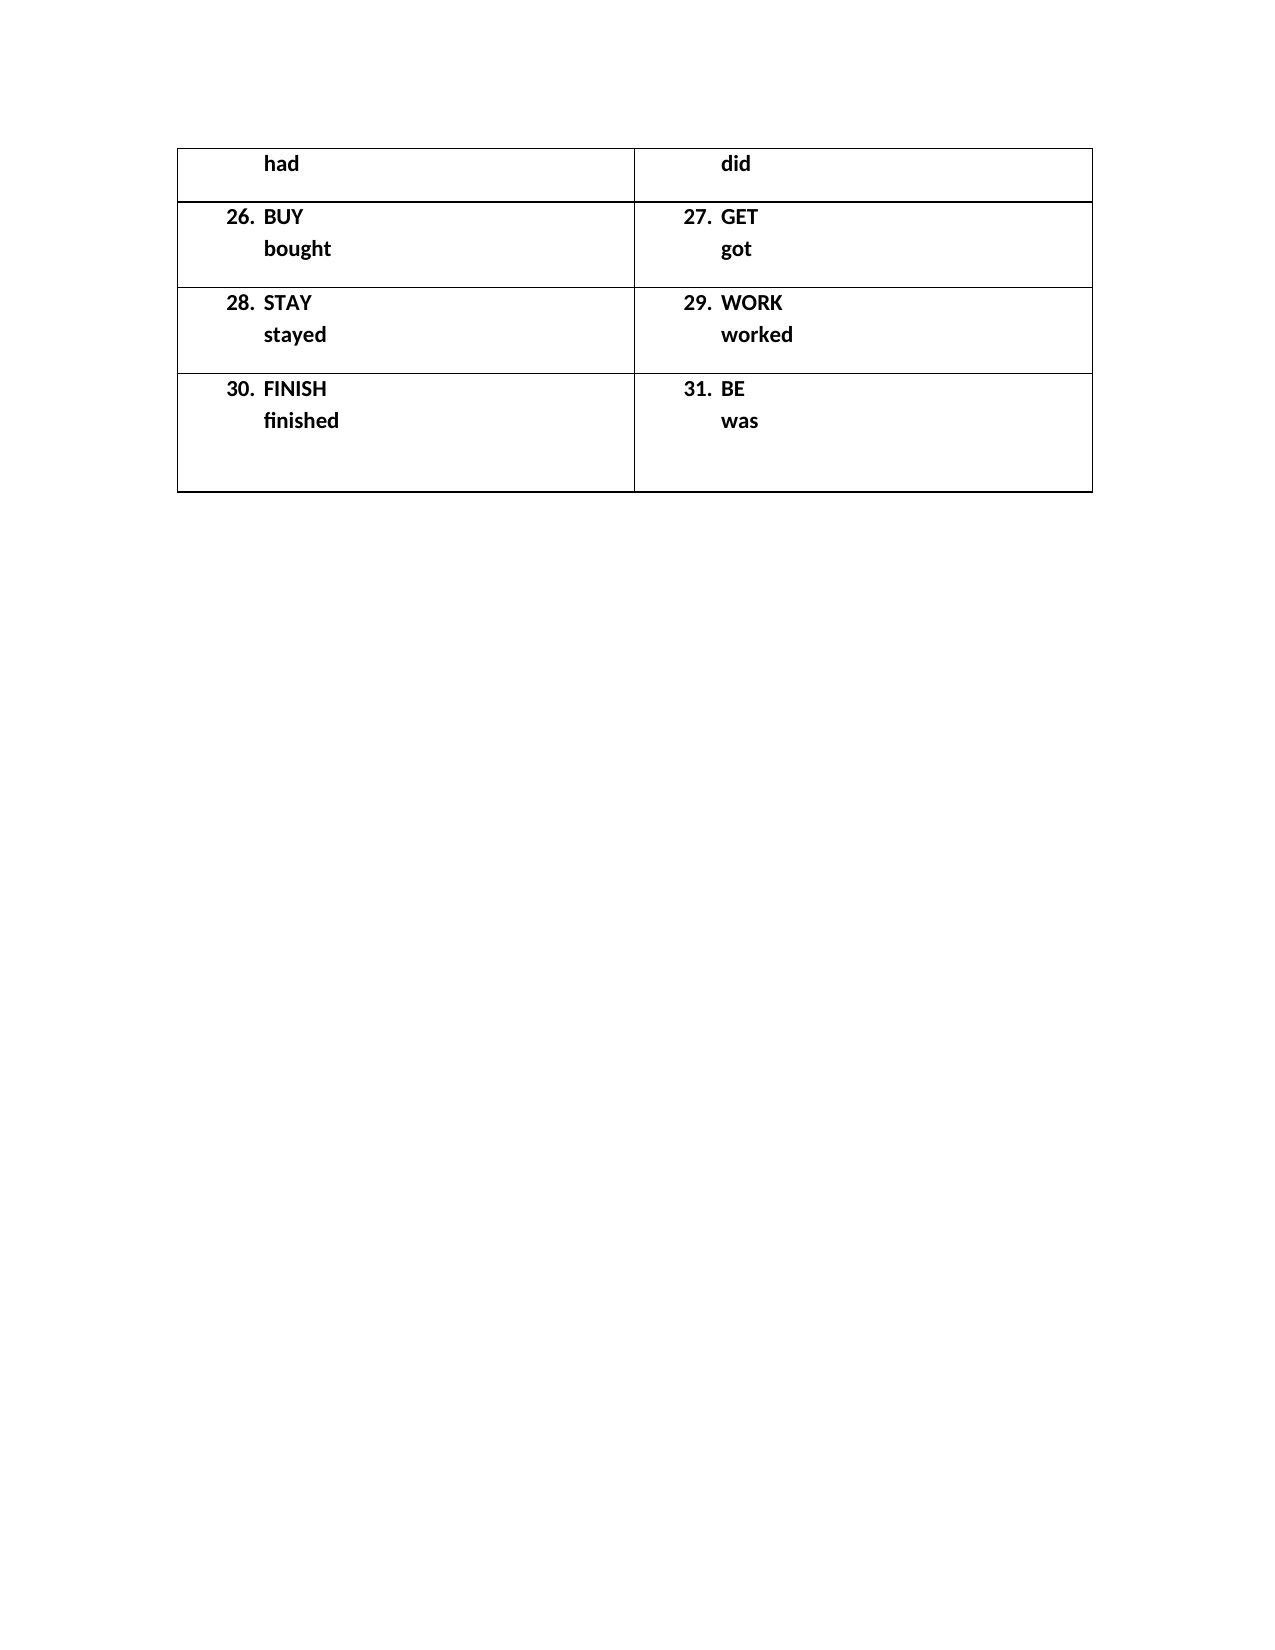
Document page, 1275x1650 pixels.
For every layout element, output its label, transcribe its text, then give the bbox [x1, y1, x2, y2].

table_cell FINISH finished [178, 374, 634, 491]
table_cell BUY bought [178, 203, 634, 287]
table_cell DO did [635, 149, 1092, 201]
table_cell HAVE had [178, 149, 634, 201]
table_cell BE was [635, 374, 1092, 491]
table_cell STAY stayed [178, 288, 634, 373]
table_cell WORK worked [635, 288, 1092, 373]
table_cell GET got [635, 203, 1092, 287]
